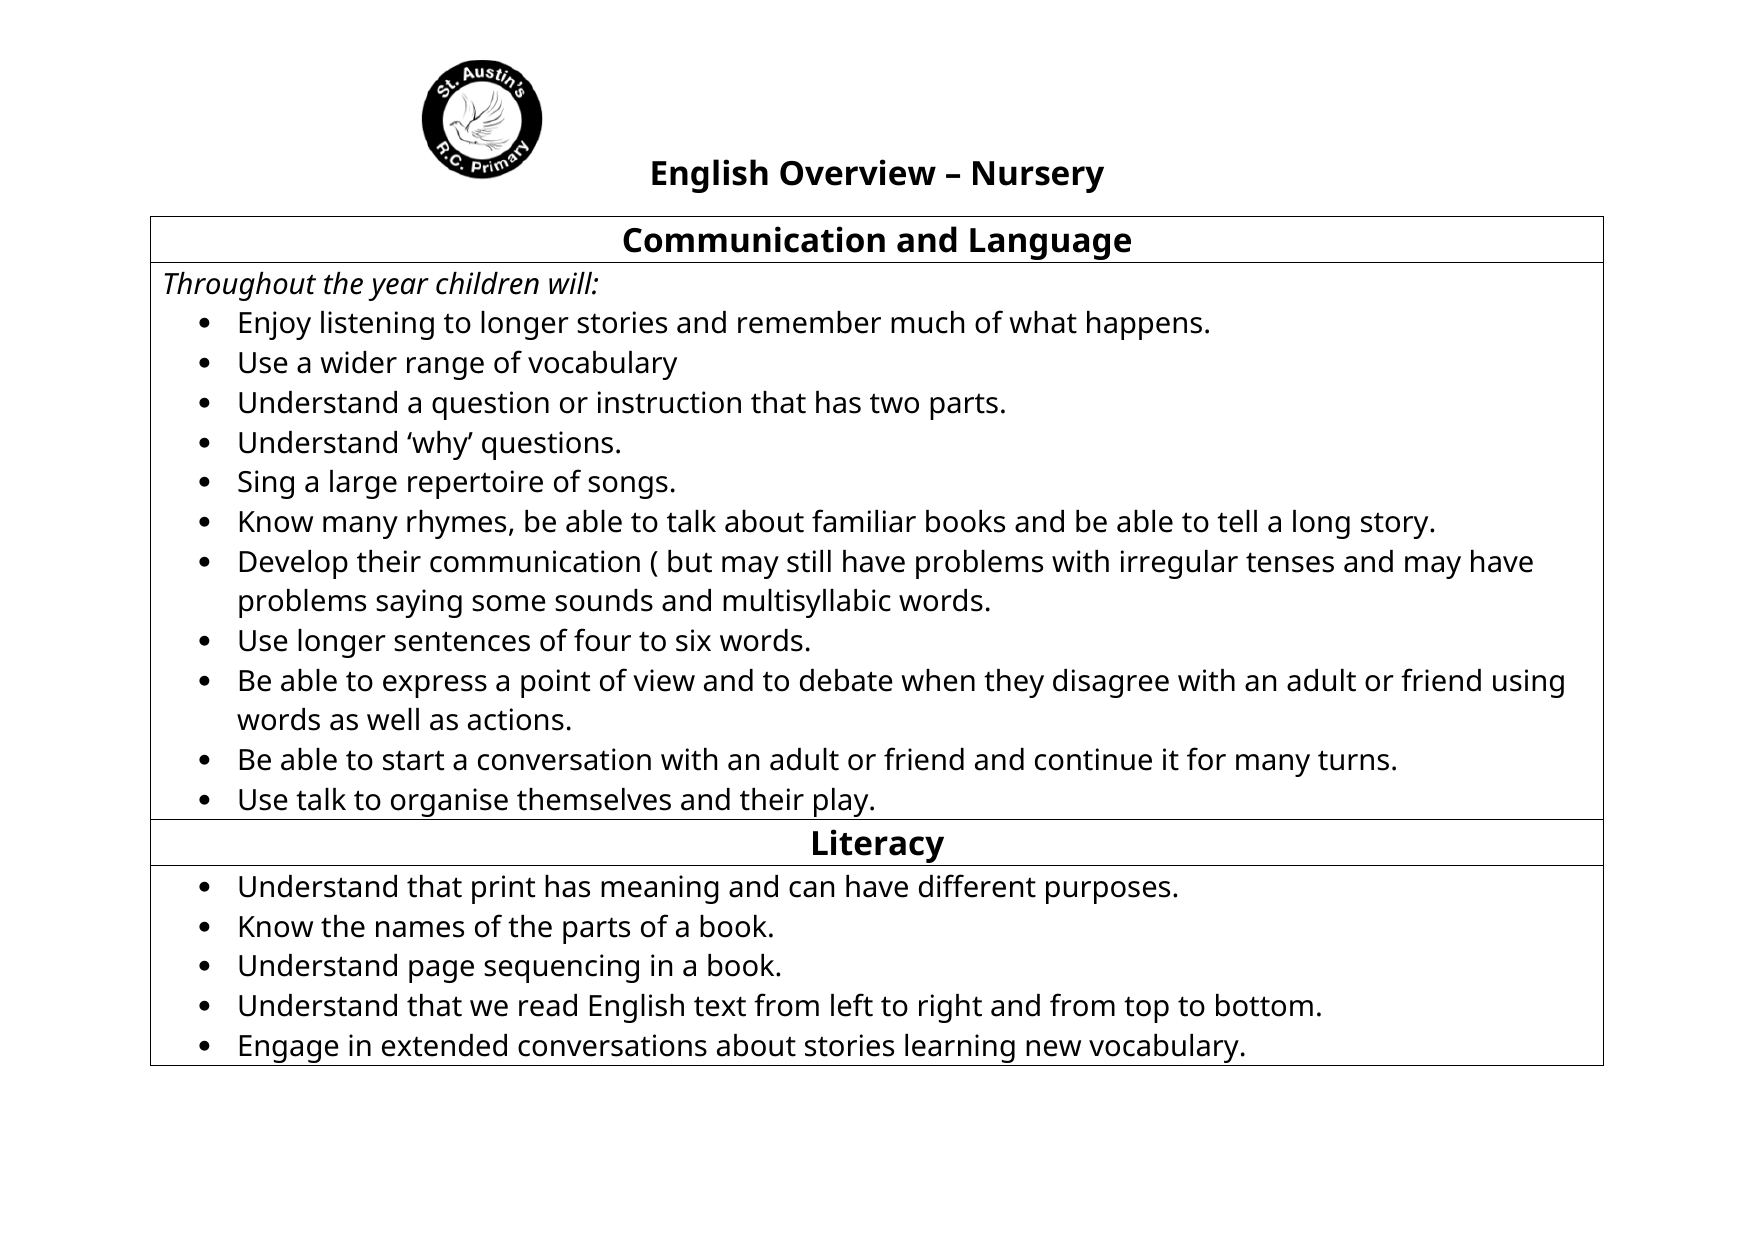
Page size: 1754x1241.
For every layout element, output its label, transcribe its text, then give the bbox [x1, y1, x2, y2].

text English Overview – Nursery [150, 150, 1604, 195]
table_header Communication and Language [151, 217, 1603, 262]
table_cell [151, 866, 1603, 1065]
table_cell Throughout the year children will: Enjoy listening to longer stories and remember much of what happens. Use a wider range of vocabulary Understand a question or instruction that has two parts. Understand ‘why’ questions. Sing a large repertoire of songs. Know many rhymes, be able to talk about familiar books and be able to tell a long story. Develop their communication ( but may still have problems with irregular tenses and may have problems saying some sounds and multisyllabic words. Use longer sentences of four to six words. Be able to express a point of view and to debate when they disagree with an adult or friend using words as well as actions. Be able to start a conversation with an adult or friend and continue it for many turns. Use talk to organise themselves and their play. [151, 263, 1603, 819]
table_cell Literacy [151, 820, 1603, 865]
picture [396, 41, 554, 191]
